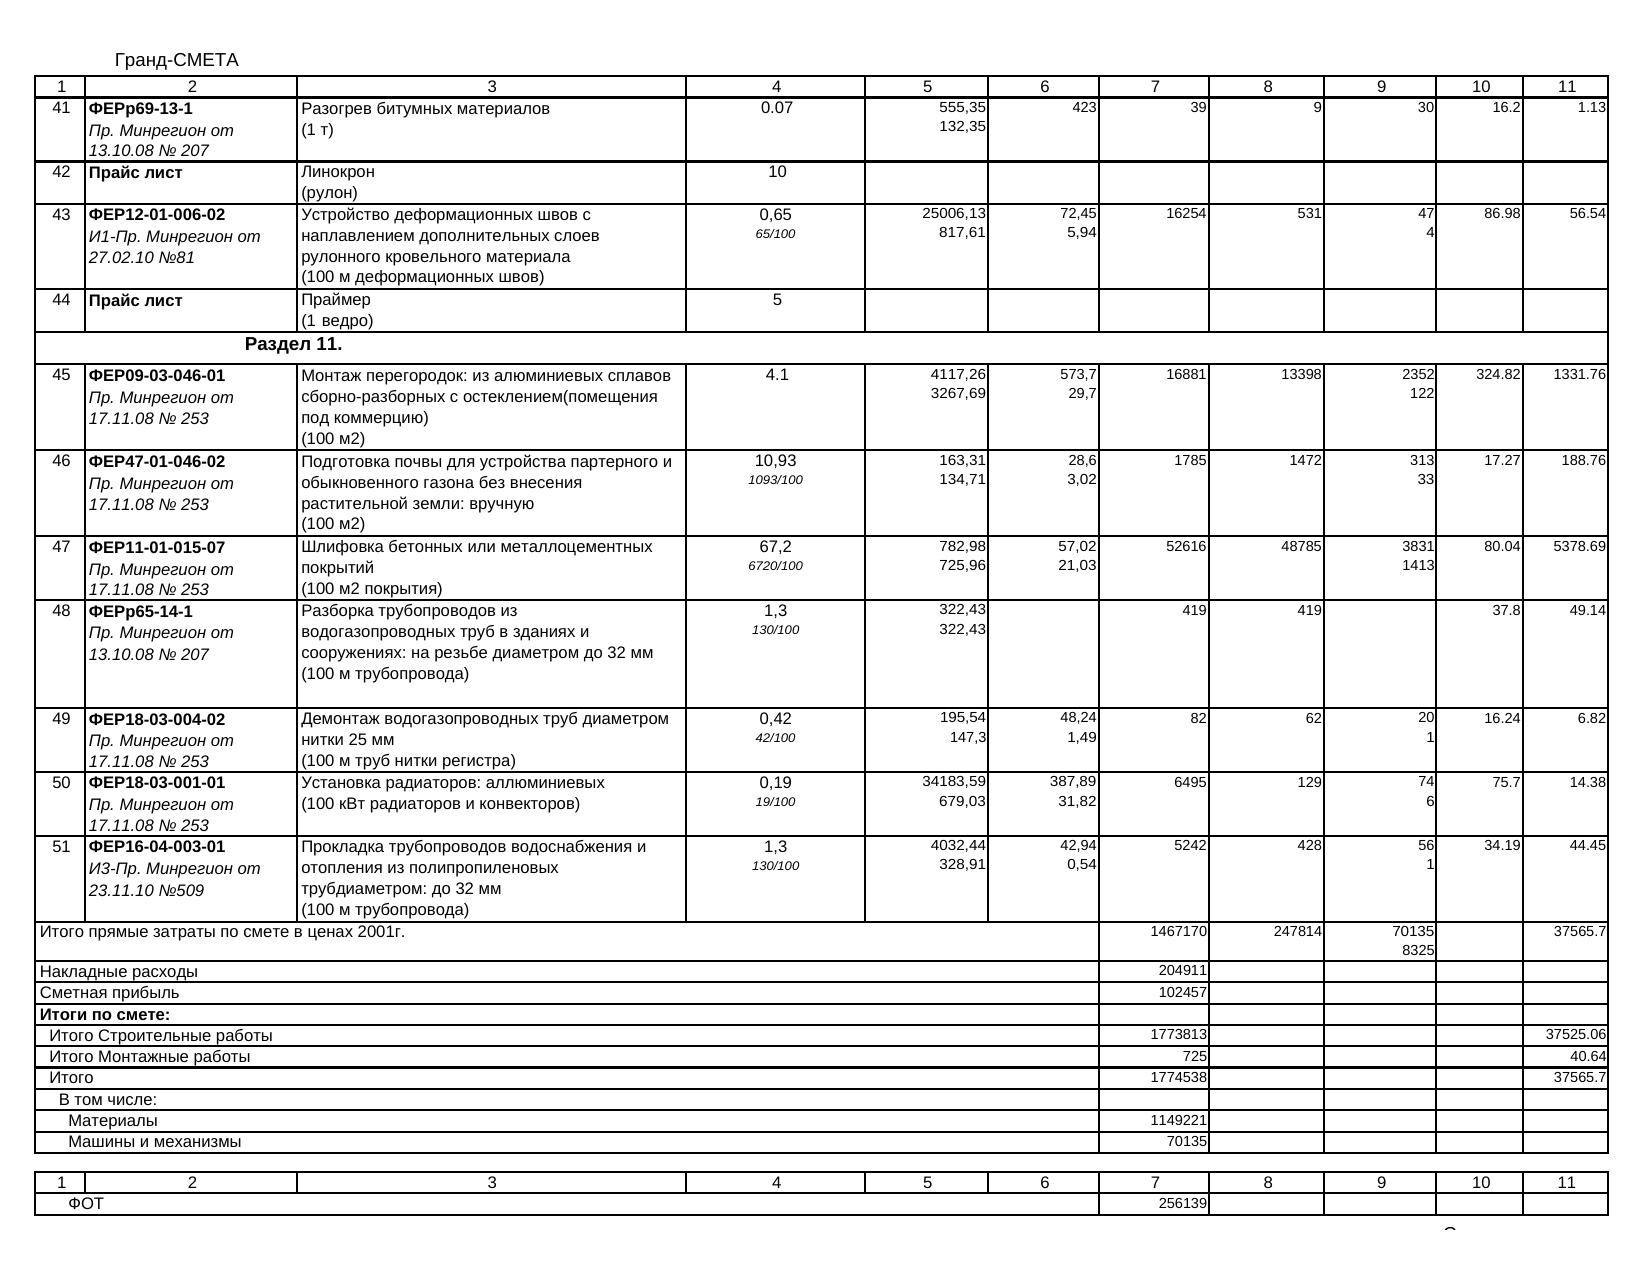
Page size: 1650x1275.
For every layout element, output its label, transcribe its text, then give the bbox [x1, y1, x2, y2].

table_cell Установка радиаторов: аллюминиевых (100 кВт радиаторов и конвекторов) [298, 773, 685, 834]
table_cell [1325, 1111, 1435, 1131]
table_cell Монтаж перегородок: из алюминиевых сплавов сборно-разборных с остеклением(помещения под коммерцию) (100 м2) [298, 365, 685, 449]
table_cell Итого [36, 1069, 1098, 1088]
table_cell [1437, 923, 1522, 960]
table_cell 531 [1210, 205, 1323, 288]
table_cell 37525.06 [1524, 1026, 1607, 1045]
table_cell 419 [1210, 601, 1323, 707]
table_cell 1331.76 [1524, 365, 1607, 449]
table_header 8 [1210, 77, 1323, 96]
table_cell 72,45 5,94 [989, 205, 1098, 288]
table_cell [1325, 601, 1435, 707]
table_cell 48,24 1,49 [989, 709, 1098, 771]
table_cell [1437, 1069, 1522, 1088]
table_cell 423 [989, 99, 1098, 160]
table_cell 0,42 42/100 [687, 709, 864, 771]
table_cell [1100, 1005, 1208, 1024]
table_cell 2352 122 [1325, 365, 1435, 449]
table_cell [1524, 1133, 1607, 1152]
table_cell 70135 8325 [1325, 923, 1435, 960]
table_cell 40.64 [1524, 1047, 1607, 1066]
table_cell ФЕР11-01-015-07 Пр. Минрегион от 17.11.08 № 253 [86, 537, 296, 599]
table_cell [1437, 962, 1522, 981]
table_cell ФЕРр69-13-1 Пр. Минрегион от 13.10.08 № 207 [86, 99, 296, 160]
table_cell ФЕРр65-14-1 Пр. Минрегион от 13.10.08 № 207 [86, 601, 296, 707]
table_cell Итого Монтажные работы [36, 1047, 1098, 1066]
table_cell [1325, 1133, 1435, 1152]
table_cell 48 [36, 601, 84, 707]
table_cell [1210, 983, 1323, 1002]
table_cell 4117,26 3267,69 [866, 365, 987, 449]
table_cell 17.27 [1437, 451, 1522, 535]
table_cell 28,6 3,02 [989, 451, 1098, 535]
table_cell 42,94 0,54 [989, 837, 1098, 921]
table_header 1 [36, 1173, 84, 1192]
table_cell [1210, 1194, 1323, 1213]
table_header 4 [687, 77, 864, 96]
table_cell 62 [1210, 709, 1323, 771]
table_cell [1325, 1047, 1435, 1066]
table_cell 1773813 [1100, 1026, 1208, 1045]
table_cell 428 [1210, 837, 1323, 921]
table_cell 555,35 132,35 [866, 99, 987, 160]
table_cell 0,65 65/100 [687, 205, 864, 288]
table_cell 51 [36, 837, 84, 921]
table_cell 10 [687, 163, 864, 202]
table_cell Линокрон (рулон) [298, 163, 685, 202]
table_cell 42 [36, 163, 84, 202]
table_header 11 [1524, 77, 1607, 96]
table_header 11 [1524, 1173, 1607, 1192]
table_cell [1524, 1194, 1607, 1213]
table_cell [1437, 1047, 1522, 1066]
table_cell [1100, 290, 1208, 331]
table_cell [989, 163, 1098, 202]
table_cell 41 [36, 99, 84, 160]
table_cell [1524, 962, 1607, 981]
table_cell 4032,44 328,91 [866, 837, 987, 921]
table_cell 16.2 [1437, 99, 1522, 160]
table_cell 48785 [1210, 537, 1323, 599]
table_cell 188.76 [1524, 451, 1607, 535]
table_header 7 [1100, 1173, 1208, 1192]
table_cell 324.82 [1437, 365, 1522, 449]
table_cell 1,3 130/100 [687, 601, 864, 707]
table_cell 74 6 [1325, 773, 1435, 834]
table_cell 204911 [1100, 962, 1208, 981]
table_cell 16881 [1100, 365, 1208, 449]
table_cell [1100, 1090, 1208, 1109]
table_cell [1524, 290, 1607, 331]
table_cell 70135 [1100, 1133, 1208, 1152]
table_cell [1437, 163, 1522, 202]
table_cell 419 [1100, 601, 1208, 707]
table_cell 10,93 1093/100 [687, 451, 864, 535]
table_cell 1472 [1210, 451, 1323, 535]
table_header 8 [1210, 1173, 1323, 1192]
table_cell 5378.69 [1524, 537, 1607, 599]
table_cell [1524, 1090, 1607, 1109]
table_cell [1325, 1069, 1435, 1088]
table_cell 37565.7 [1524, 1069, 1607, 1088]
table_cell ФЕР12-01-006-02 И1-Пр. Минрегион от 27.02.10 №81 [86, 205, 296, 288]
table_cell 1785 [1100, 451, 1208, 535]
table_cell 56 1 [1325, 837, 1435, 921]
table_cell Прайс лист [86, 163, 296, 202]
table_cell 1.13 [1524, 99, 1607, 160]
table_cell [1437, 290, 1522, 331]
table_cell ФОТ [36, 1194, 1098, 1213]
table_cell 13398 [1210, 365, 1323, 449]
table_cell 56.54 [1524, 205, 1607, 288]
table_cell 0.07 [687, 99, 864, 160]
table_header 10 [1437, 1173, 1522, 1192]
table_cell [1210, 1090, 1323, 1109]
table_cell [1437, 983, 1522, 1002]
table_cell [1210, 163, 1323, 202]
table_cell 1467170 [1100, 923, 1208, 960]
table_cell [1325, 983, 1435, 1002]
table_cell 163,31 134,71 [866, 451, 987, 535]
table_cell [989, 601, 1098, 707]
table_cell ФЕР47-01-046-02 Пр. Минрегион от 17.11.08 № 253 [86, 451, 296, 535]
table_cell [1210, 1111, 1323, 1131]
table_cell Прайс лист [86, 290, 296, 331]
table_cell 57,02 21,03 [989, 537, 1098, 599]
table_header 2 [86, 77, 296, 96]
table_cell 52616 [1100, 537, 1208, 599]
table_cell 39 [1100, 99, 1208, 160]
table_cell В том числе: [36, 1090, 1098, 1109]
table_cell Устройство деформационных швов с наплавлением дополнительных слоев рулонного кровельного материала (100 м деформационных швов) [298, 205, 685, 288]
table_cell [866, 290, 987, 331]
table_cell 50 [36, 773, 84, 834]
table_cell 44 [36, 290, 84, 331]
table_cell 1149221 [1100, 1111, 1208, 1131]
table_header 6 [989, 1173, 1098, 1192]
table_cell [1437, 1005, 1522, 1024]
table_cell 313 33 [1325, 451, 1435, 535]
table_cell 80.04 [1437, 537, 1522, 599]
table_header 1 [36, 77, 84, 96]
table_cell [1210, 1005, 1323, 1024]
table_cell Сметная прибыль [36, 983, 1098, 1002]
table_cell 1774538 [1100, 1069, 1208, 1088]
table_cell Машины и механизмы [36, 1133, 1098, 1152]
table_cell Итого прямые затраты по смете в ценах 2001г. [36, 923, 1098, 960]
table_cell 34.19 [1437, 837, 1522, 921]
table_cell [1325, 1194, 1435, 1213]
table_header 5 [866, 1173, 987, 1192]
table_cell [1325, 1005, 1435, 1024]
table_cell Итоги по смете: [36, 1005, 1098, 1024]
table_cell [1210, 1026, 1323, 1045]
table_cell 1,3 130/100 [687, 837, 864, 921]
table_cell 129 [1210, 773, 1323, 834]
table_cell Шлифовка бетонных или металлоцементных покрытий (100 м2 покрытия) [298, 537, 685, 599]
table_cell Разборка трубопроводов из водогазопроводных труб в зданиях и сооружениях: на резьбе диаметром до 32 мм (100 м трубопровода) [298, 601, 685, 707]
table_header 4 [687, 1173, 864, 1192]
table_cell ФЕР09-03-046-01 Пр. Минрегион от 17.11.08 № 253 [86, 365, 296, 449]
table_cell 195,54 147,3 [866, 709, 987, 771]
table_cell [1210, 1047, 1323, 1066]
table_cell 5242 [1100, 837, 1208, 921]
table_cell 49 [36, 709, 84, 771]
table_cell 44.45 [1524, 837, 1607, 921]
table_cell [1437, 1090, 1522, 1109]
table_cell 49.14 [1524, 601, 1607, 707]
table_cell Накладные расходы [36, 962, 1098, 981]
table_cell 0,19 19/100 [687, 773, 864, 834]
table_cell 102457 [1100, 983, 1208, 1002]
table_cell 47 4 [1325, 205, 1435, 288]
table_cell [989, 290, 1098, 331]
table_header 2 [86, 1173, 296, 1192]
table_cell 20 1 [1325, 709, 1435, 771]
table_cell 573,7 29,7 [989, 365, 1098, 449]
table_cell [1210, 290, 1323, 331]
table_cell ФЕР16-04-003-01 И3-Пр. Минрегион от 23.11.10 №509 [86, 837, 296, 921]
table_cell 16254 [1100, 205, 1208, 288]
table_cell 25006,13 817,61 [866, 205, 987, 288]
table_cell 3831 1413 [1325, 537, 1435, 599]
table_cell 5 [687, 290, 864, 331]
table_cell Раздел 11. [36, 333, 1607, 363]
table_cell ФЕР18-03-004-02 Пр. Минрегион от 17.11.08 № 253 [86, 709, 296, 771]
table_cell ФЕР18-03-001-01 Пр. Минрегион от 17.11.08 № 253 [86, 773, 296, 834]
table_cell Праймер (1 ведро) [298, 290, 685, 331]
table_header 5 [866, 77, 987, 96]
table_cell [1325, 163, 1435, 202]
table_cell [1325, 1026, 1435, 1045]
table_cell 387,89 31,82 [989, 773, 1098, 834]
table_cell 67,2 6720/100 [687, 537, 864, 599]
table_cell 14.38 [1524, 773, 1607, 834]
table_cell 45 [36, 365, 84, 449]
table_cell [1325, 962, 1435, 981]
table_cell [1437, 1026, 1522, 1045]
table_cell 37565.7 [1524, 923, 1607, 960]
table_cell Подготовка почвы для устройства партерного и обыкновенного газона без внесения растительной земли: вручную (100 м2) [298, 451, 685, 535]
table_cell [1210, 1069, 1323, 1088]
table_cell [1524, 1005, 1607, 1024]
table_cell 322,43 322,43 [866, 601, 987, 707]
table_cell 47 [36, 537, 84, 599]
table_cell Демонтаж водогазопроводных труб диаметром нитки 25 мм (100 м труб нитки регистра) [298, 709, 685, 771]
table_cell Прокладка трубопроводов водоснабжения и отопления из полипропиленовых трубдиаметром: до 32 мм (100 м трубопровода) [298, 837, 685, 921]
table_cell [1100, 163, 1208, 202]
table_cell [866, 163, 987, 202]
table_header 3 [298, 77, 685, 96]
table_cell 6.82 [1524, 709, 1607, 771]
table_cell 43 [36, 205, 84, 288]
table_cell 256139 [1100, 1194, 1208, 1213]
table_cell 247814 [1210, 923, 1323, 960]
table_cell 46 [36, 451, 84, 535]
table_cell 82 [1100, 709, 1208, 771]
table_header 9 [1325, 77, 1435, 96]
table_cell 6495 [1100, 773, 1208, 834]
table_header 7 [1100, 77, 1208, 96]
table_cell 4.1 [687, 365, 864, 449]
table_cell [1524, 1111, 1607, 1131]
table_header 10 [1437, 77, 1522, 96]
table_cell 782,98 725,96 [866, 537, 987, 599]
table_header 6 [989, 77, 1098, 96]
table_cell Материалы [36, 1111, 1098, 1131]
table_cell [1437, 1194, 1522, 1213]
table_cell [1210, 1133, 1323, 1152]
table_cell 86.98 [1437, 205, 1522, 288]
table_cell 34183,59 679,03 [866, 773, 987, 834]
table_cell [1210, 962, 1323, 981]
table_cell 16.24 [1437, 709, 1522, 771]
table_cell [1524, 163, 1607, 202]
table_cell 37.8 [1437, 601, 1522, 707]
table_cell 75.7 [1437, 773, 1522, 834]
table_header 9 [1325, 1173, 1435, 1192]
table_cell [1524, 983, 1607, 1002]
table_cell Разогрев битумных материалов (1 т) [298, 99, 685, 160]
table_cell [1437, 1133, 1522, 1152]
table_header 3 [298, 1173, 685, 1192]
table_cell Итого Строительные работы [36, 1026, 1098, 1045]
table_cell [1325, 1090, 1435, 1109]
table_cell 9 [1210, 99, 1323, 160]
table_cell [1325, 290, 1435, 331]
table_cell 30 [1325, 99, 1435, 160]
table_cell 725 [1100, 1047, 1208, 1066]
table_cell [1437, 1111, 1522, 1131]
